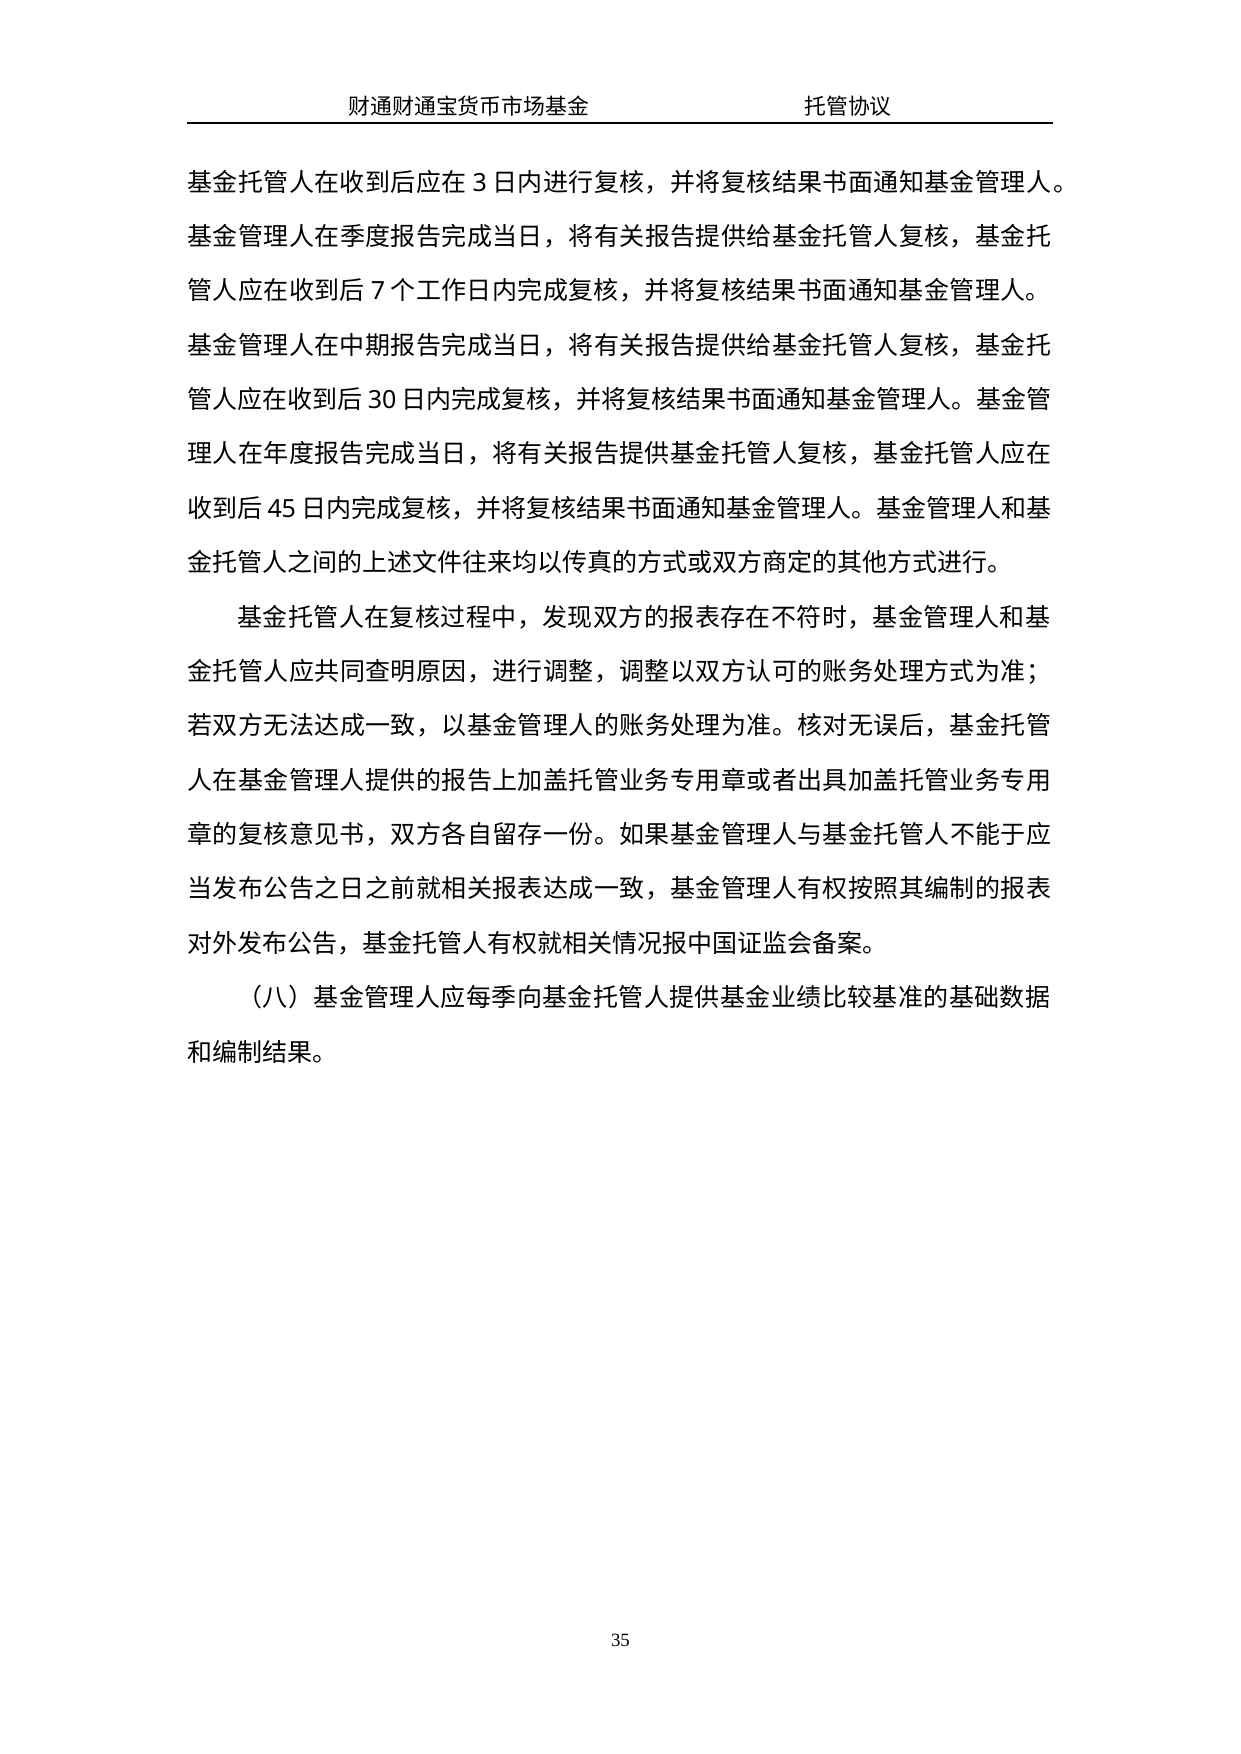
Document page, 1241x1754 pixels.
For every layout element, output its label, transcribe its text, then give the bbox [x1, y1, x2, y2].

text （八）基金管理人应每季向基金托管人提供基金业绩比较基准的基础数据和编制结果。 [187, 978, 1053, 1068]
text 基金托管人在复核过程中，发现双方的报表存在不符时，基金管理人和基金托管人应共同查明原因，进行调整，调整以双方认可的账务处理方式为准；若双方无法达成一致，以基金管理人的账务处理为准。核对无误后，基金托管人在基金管理人提供的报告上加盖托管业务专用章或者出具加盖托管业务专用章的复核意见书，双方各自留存一份。如果基金管理人与基金托管人不能于应当发布公告之日之前就相关报表达成一致，基金管理人有权按照其编制的报表对外发布公告，基金托管人有权就相关情况报中国证监会备案。 [187, 597, 1053, 959]
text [187, 162, 1053, 579]
